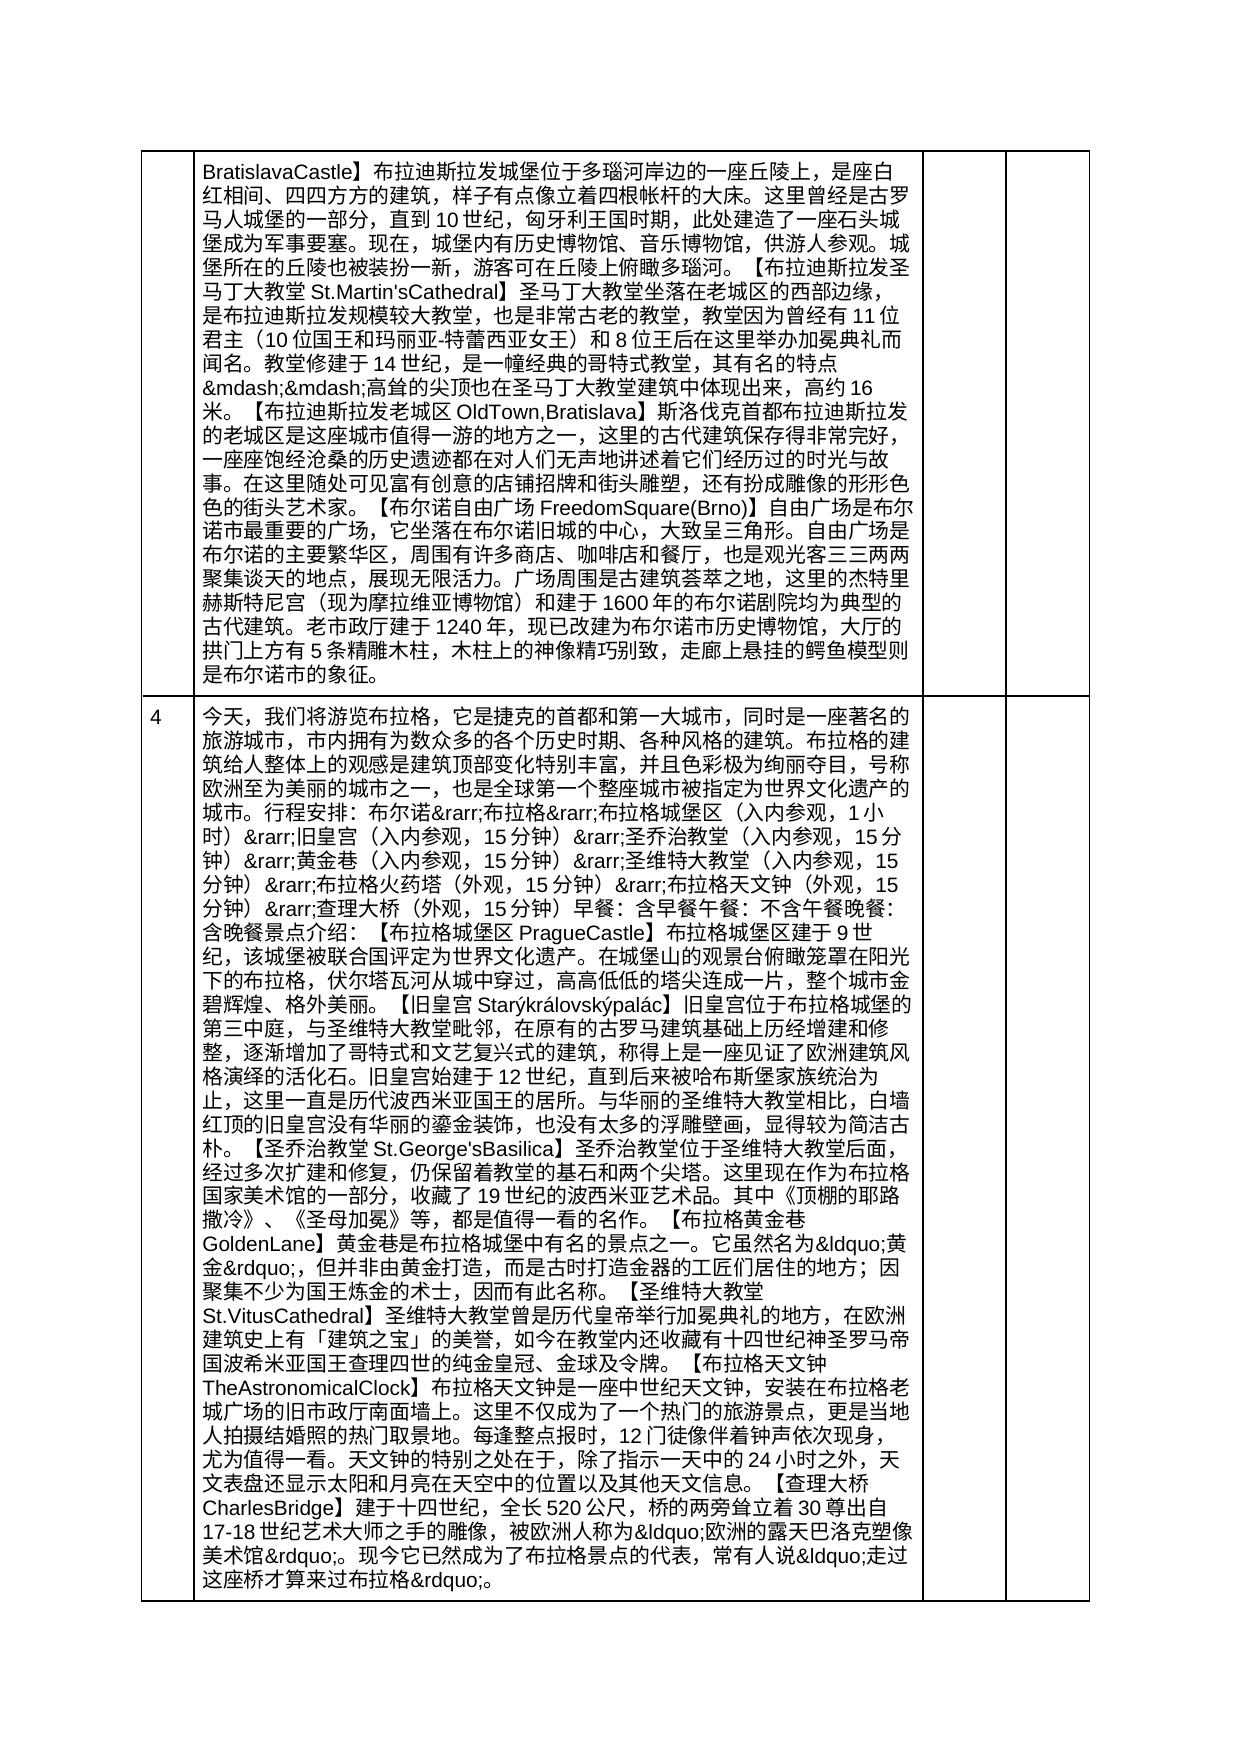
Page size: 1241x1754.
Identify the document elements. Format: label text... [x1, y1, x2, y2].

table_cell 4 [142, 696, 193, 1600]
table_cell 3 [142, 152, 193, 695]
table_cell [195, 697, 922, 1600]
table_cell [924, 152, 1005, 695]
table_cell [1007, 697, 1089, 1600]
table_cell [924, 697, 1005, 1600]
table_cell [1007, 152, 1089, 695]
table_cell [195, 152, 922, 695]
